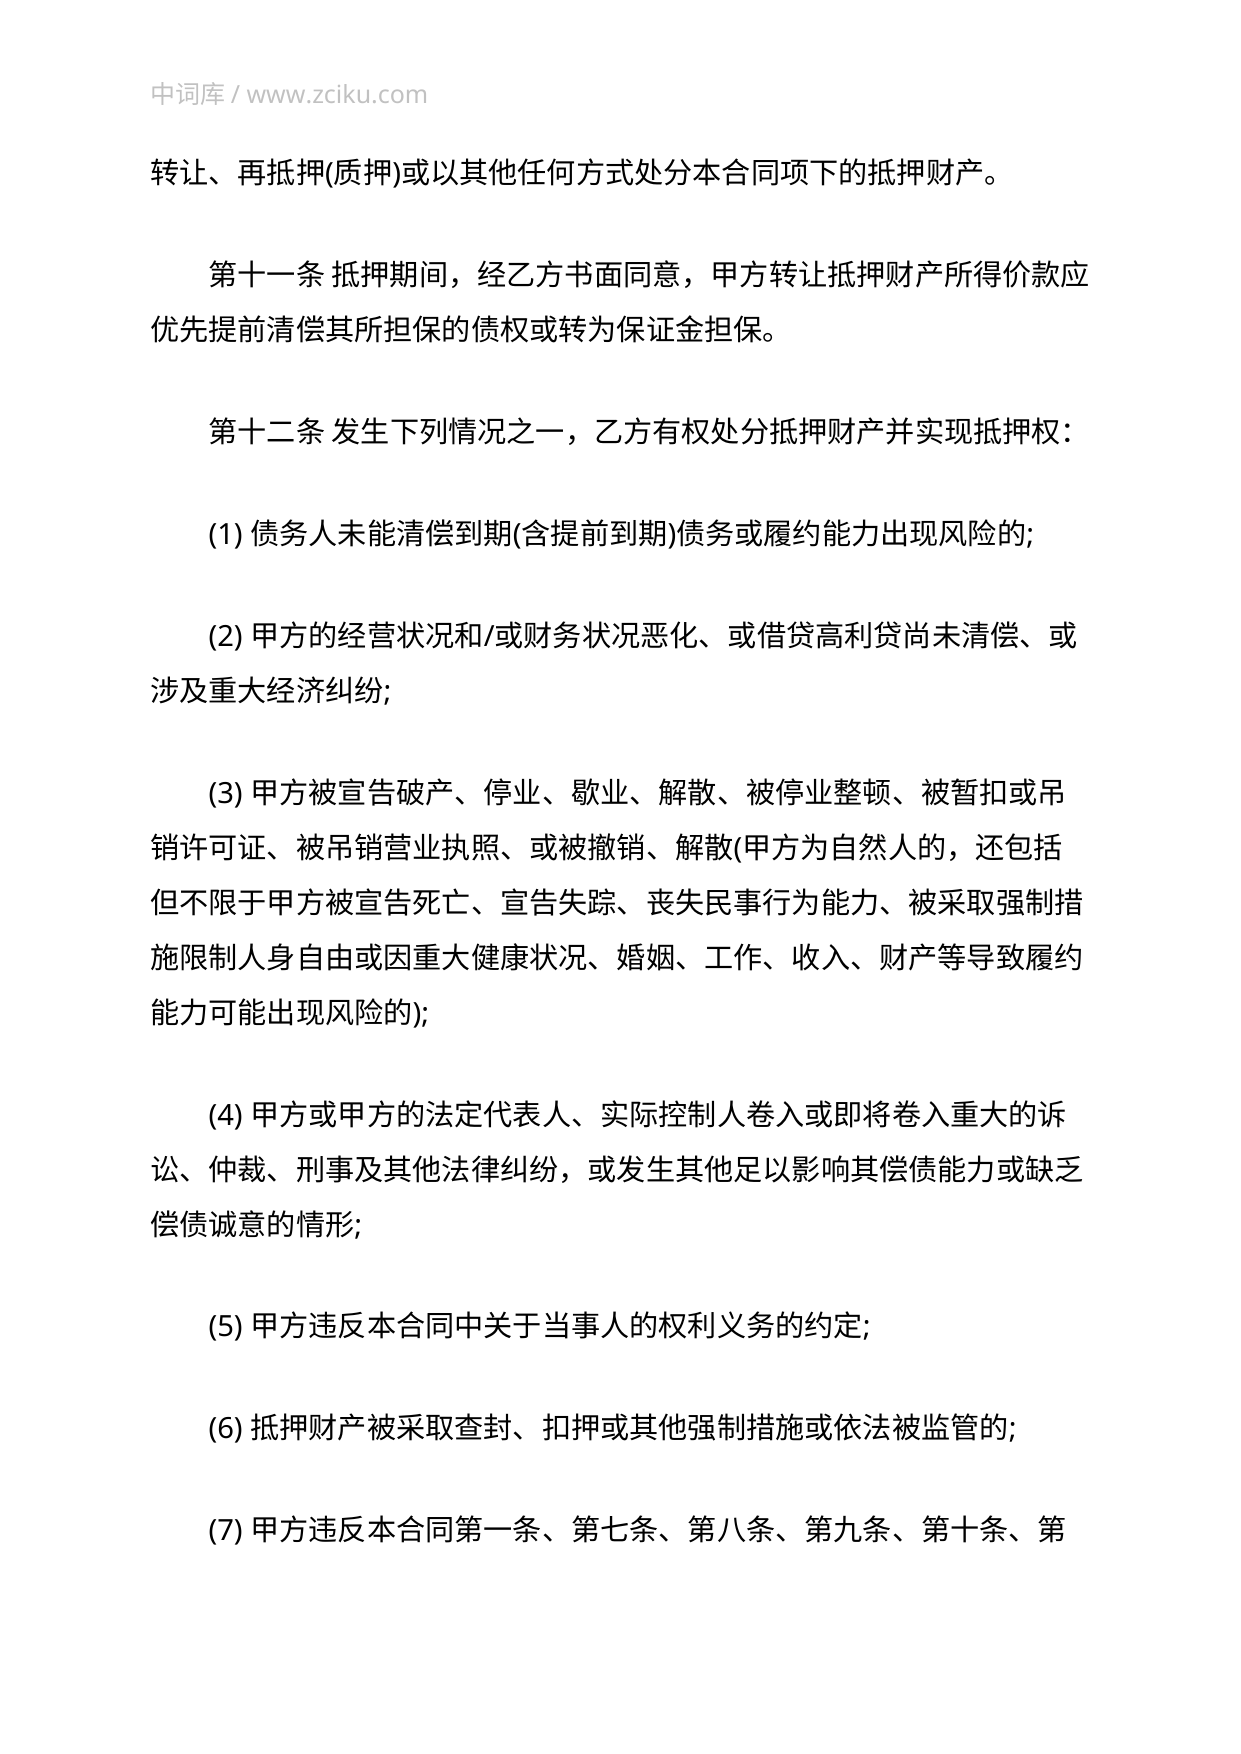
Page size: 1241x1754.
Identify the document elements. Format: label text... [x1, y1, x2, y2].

text (1) 债务人未能清偿到期(含提前到期)债务或履约能力出现风险的; [150, 510, 1090, 553]
text (5) 甲方违反本合同中关于当事人的权利义务的约定; [150, 1303, 1090, 1345]
text 第十一条 抵押期间，经乙方书面同意，甲方转让抵押财产所得价款应优先提前清偿其所担保的债权或转为保证金担保。 [150, 252, 1090, 349]
text (2) 甲方的经营状况和/或财务状况恶化、或借贷高利贷尚未清偿、或涉及重大经济纠纷; [150, 612, 1090, 710]
text 第十二条 发生下列情况之一，乙方有权处分抵押财产并实现抵押权： [150, 409, 1090, 451]
text (6) 抵押财产被采取查封、扣押或其他强制措施或依法被监管的; [150, 1405, 1090, 1447]
text (3) 甲方被宣告破产、停业、歇业、解散、被停业整顿、被暂扣或吊销许可证、被吊销营业执照、或被撤销、解散(甲方为自然人的，还包括但不限于甲方被宣告死亡、宣告失踪、丧失民事行为能力、被采取强制措施限制人身自由或因重大健康状况、婚姻、工作、收入、财产等导致履约能力可能出现风险的); [150, 769, 1090, 1032]
text (4) 甲方或甲方的法定代表人、实际控制人卷入或即将卷入重大的诉讼、仲裁、刑事及其他法律纠纷，或发生其他足以影响其偿债能力或缺乏偿债诚意的情形; [150, 1091, 1090, 1243]
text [150, 150, 1090, 192]
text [150, 1507, 1090, 1549]
